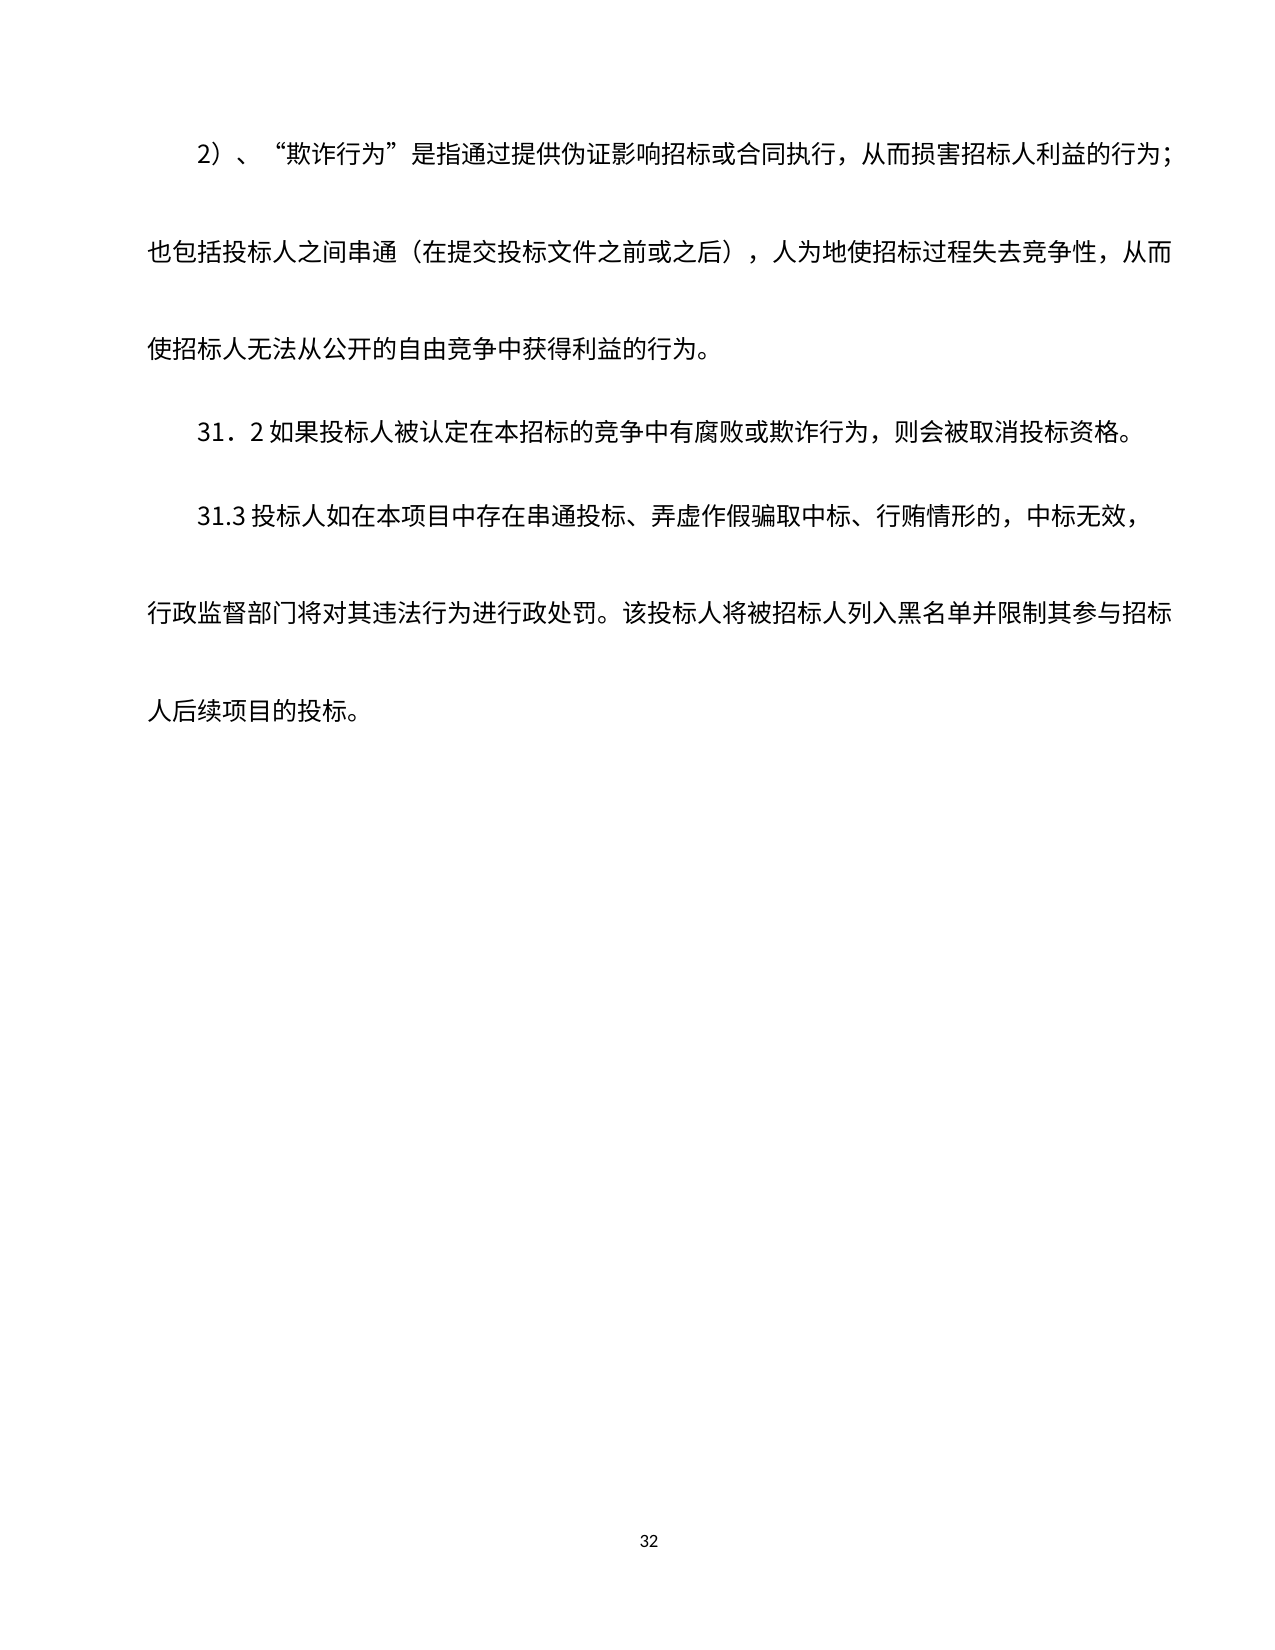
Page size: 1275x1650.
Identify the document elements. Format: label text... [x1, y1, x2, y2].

text 31.3投标人如在本项目中存在串通投标、弄虚作假骗取中标、行贿情形的，中标无效，行政监督部门将对其违法行为进行政处罚。该投标人将被招标人列入黑名单并限制其参与招标人后续项目的投标。 [148, 482, 1173, 742]
text 31．2如果投标人被认定在本招标的竞争中有腐败或欺诈行为，则会被取消投标资格。 [148, 398, 1173, 463]
text 2）、“欺诈行为”是指通过提供伪证影响招标或合同执行，从而损害招标人利益的行为；也包括投标人之间串通（在提交投标文件之前或之后），人为地使招标过程失去竞争性，从而使招标人无法从公开的自由竞争中获得利益的行为。 [148, 120, 1173, 380]
